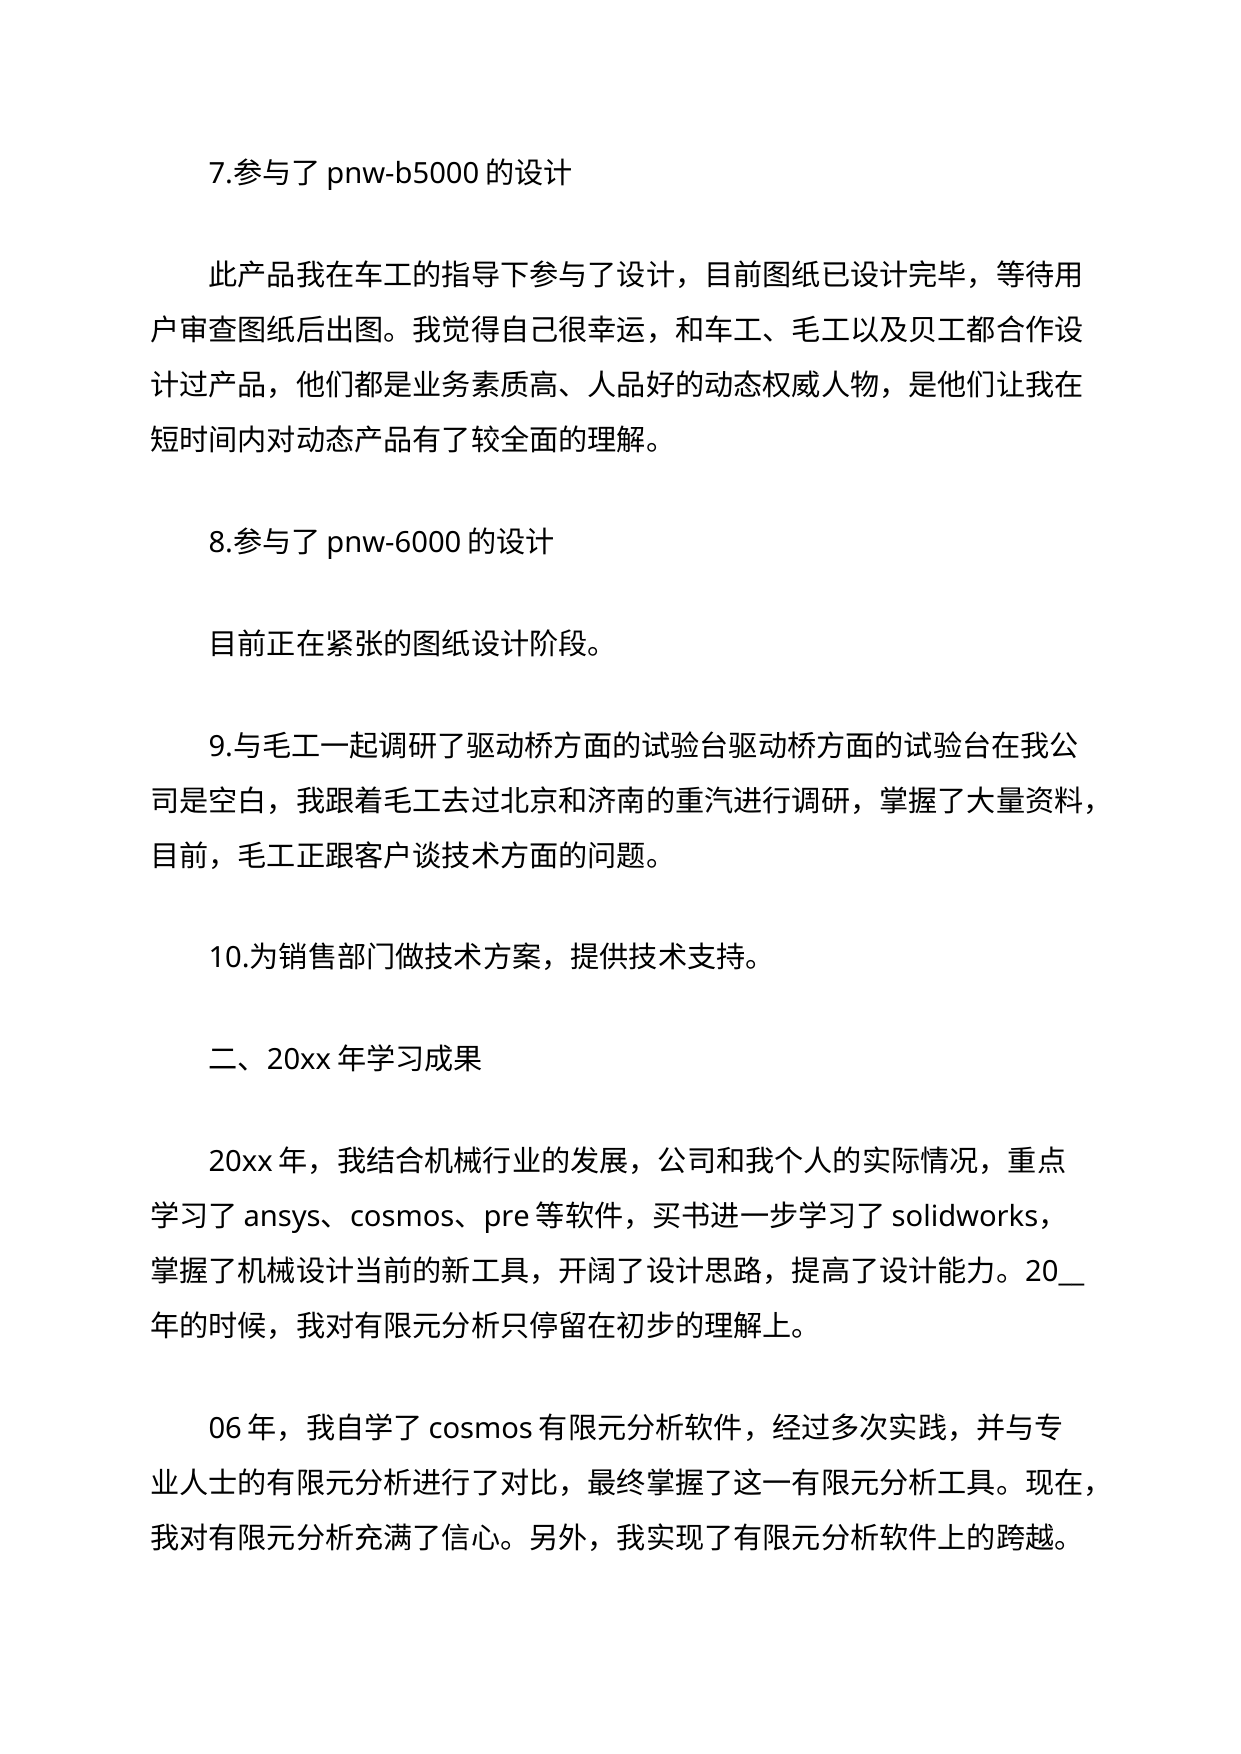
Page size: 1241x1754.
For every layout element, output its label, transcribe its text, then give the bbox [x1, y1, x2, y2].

text 7.参与了pnw-b5000的设计 [150, 150, 1090, 192]
text 20xx年，我结合机械行业的发展，公司和我个人的实际情况，重点学习了ansys、cosmos、pre等软件，买书进一步学习了solidworks，掌握了机械设计当前的新工具，开阔了设计思路，提高了设计能力。20__年的时候，我对有限元分析只停留在初步的理解上。 [150, 1138, 1090, 1345]
text 目前正在紧张的图纸设计阶段。 [150, 620, 1090, 663]
text 此产品我在车工的指导下参与了设计，目前图纸已设计完毕，等待用户审查图纸后出图。我觉得自己很幸运，和车工、毛工以及贝工都合作设计过产品，他们都是业务素质高、人品好的动态权威人物，是他们让我在短时间内对动态产品有了较全面的理解。 [150, 252, 1090, 459]
text 8.参与了pnw-6000的设计 [150, 518, 1090, 561]
text 9.与毛工一起调研了驱动桥方面的试验台驱动桥方面的试验台在我公司是空白，我跟着毛工去过北京和济南的重汽进行调研，掌握了大量资料，目前，毛工正跟客户谈技术方面的问题。 [150, 722, 1090, 874]
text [150, 1404, 1090, 1557]
text 二、20xx年学习成果 [150, 1036, 1090, 1078]
text 10.为销售部门做技术方案，提供技术支持。 [150, 934, 1090, 976]
